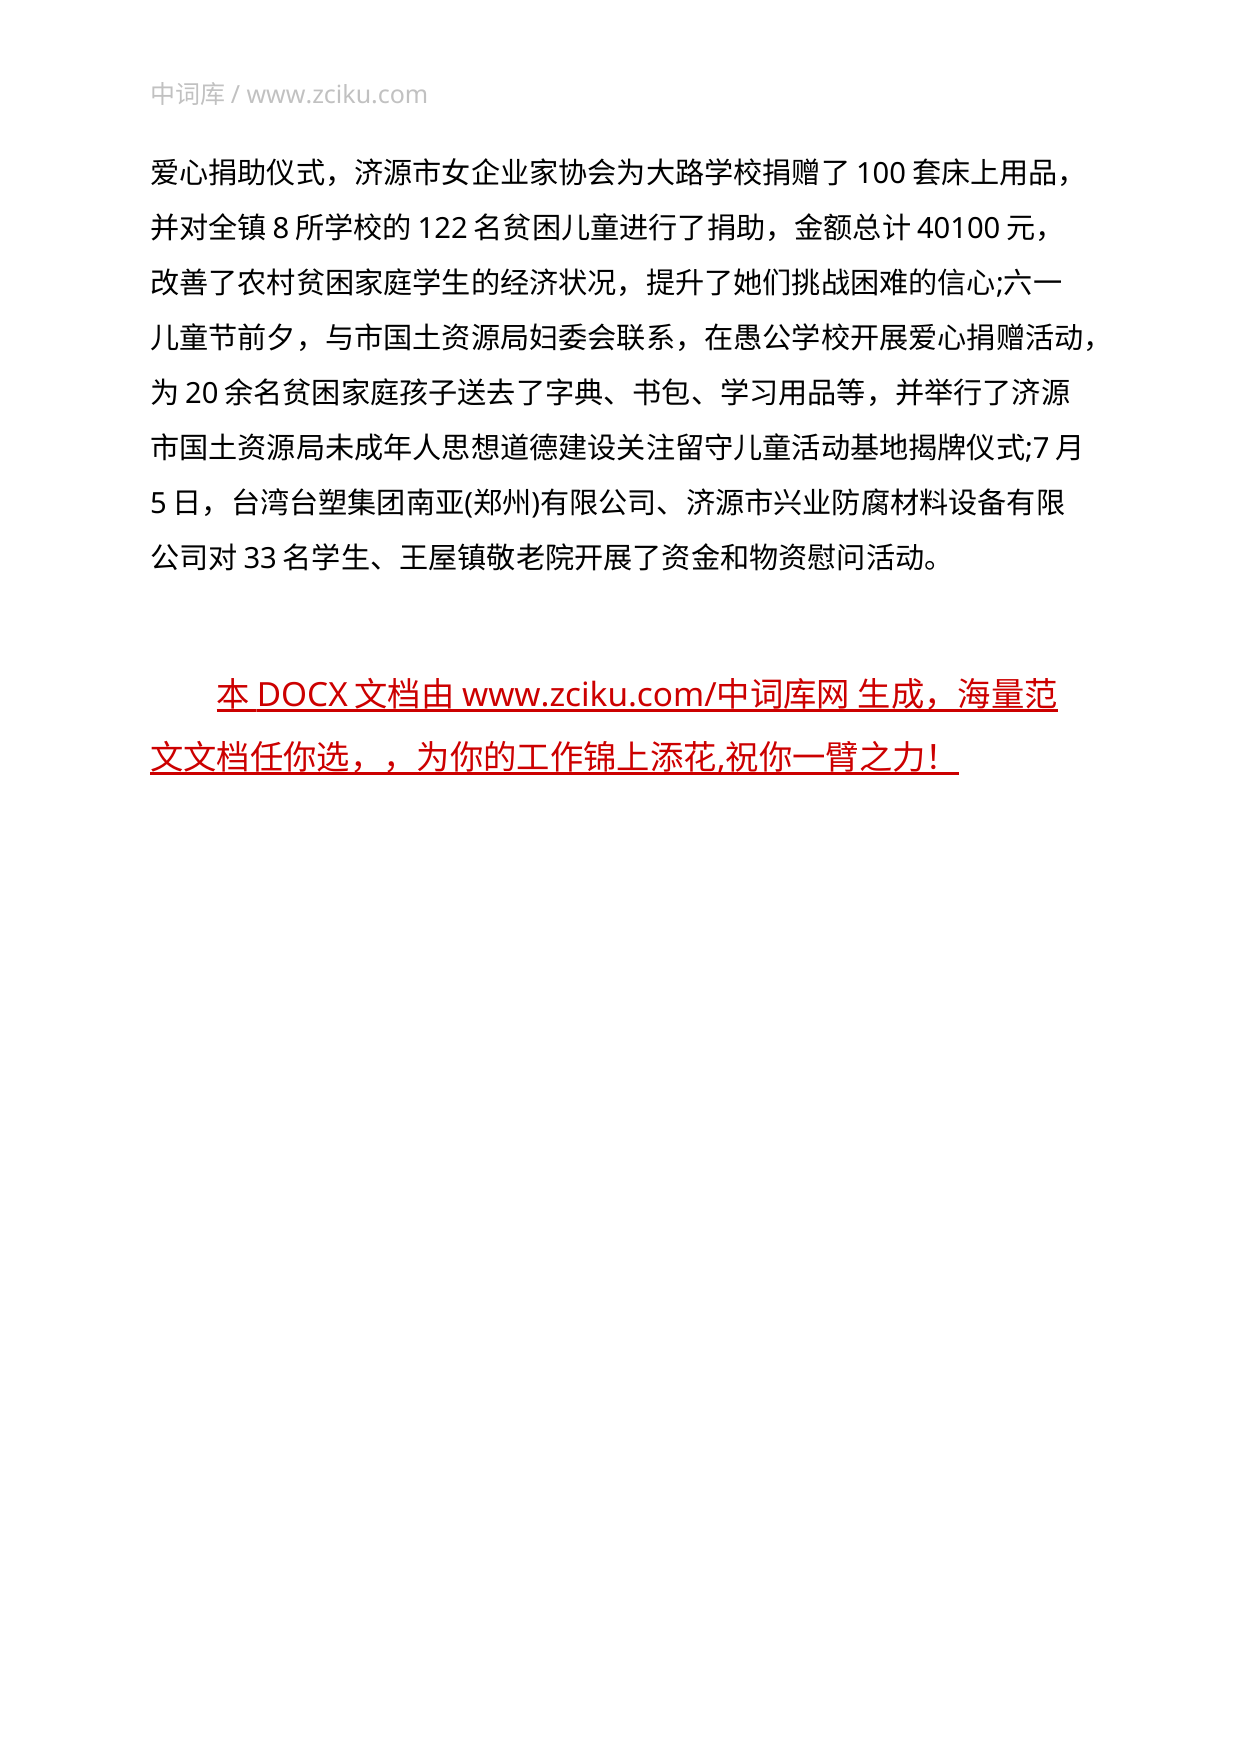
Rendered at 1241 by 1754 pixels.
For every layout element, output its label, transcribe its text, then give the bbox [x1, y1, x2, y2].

text 本DOCX文档由 www.zciku.com/中词库网 生成，海量范文文档任你选，，为你的工作锦上添花,祝你一臂之力！ [150, 668, 1090, 779]
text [150, 150, 1090, 577]
